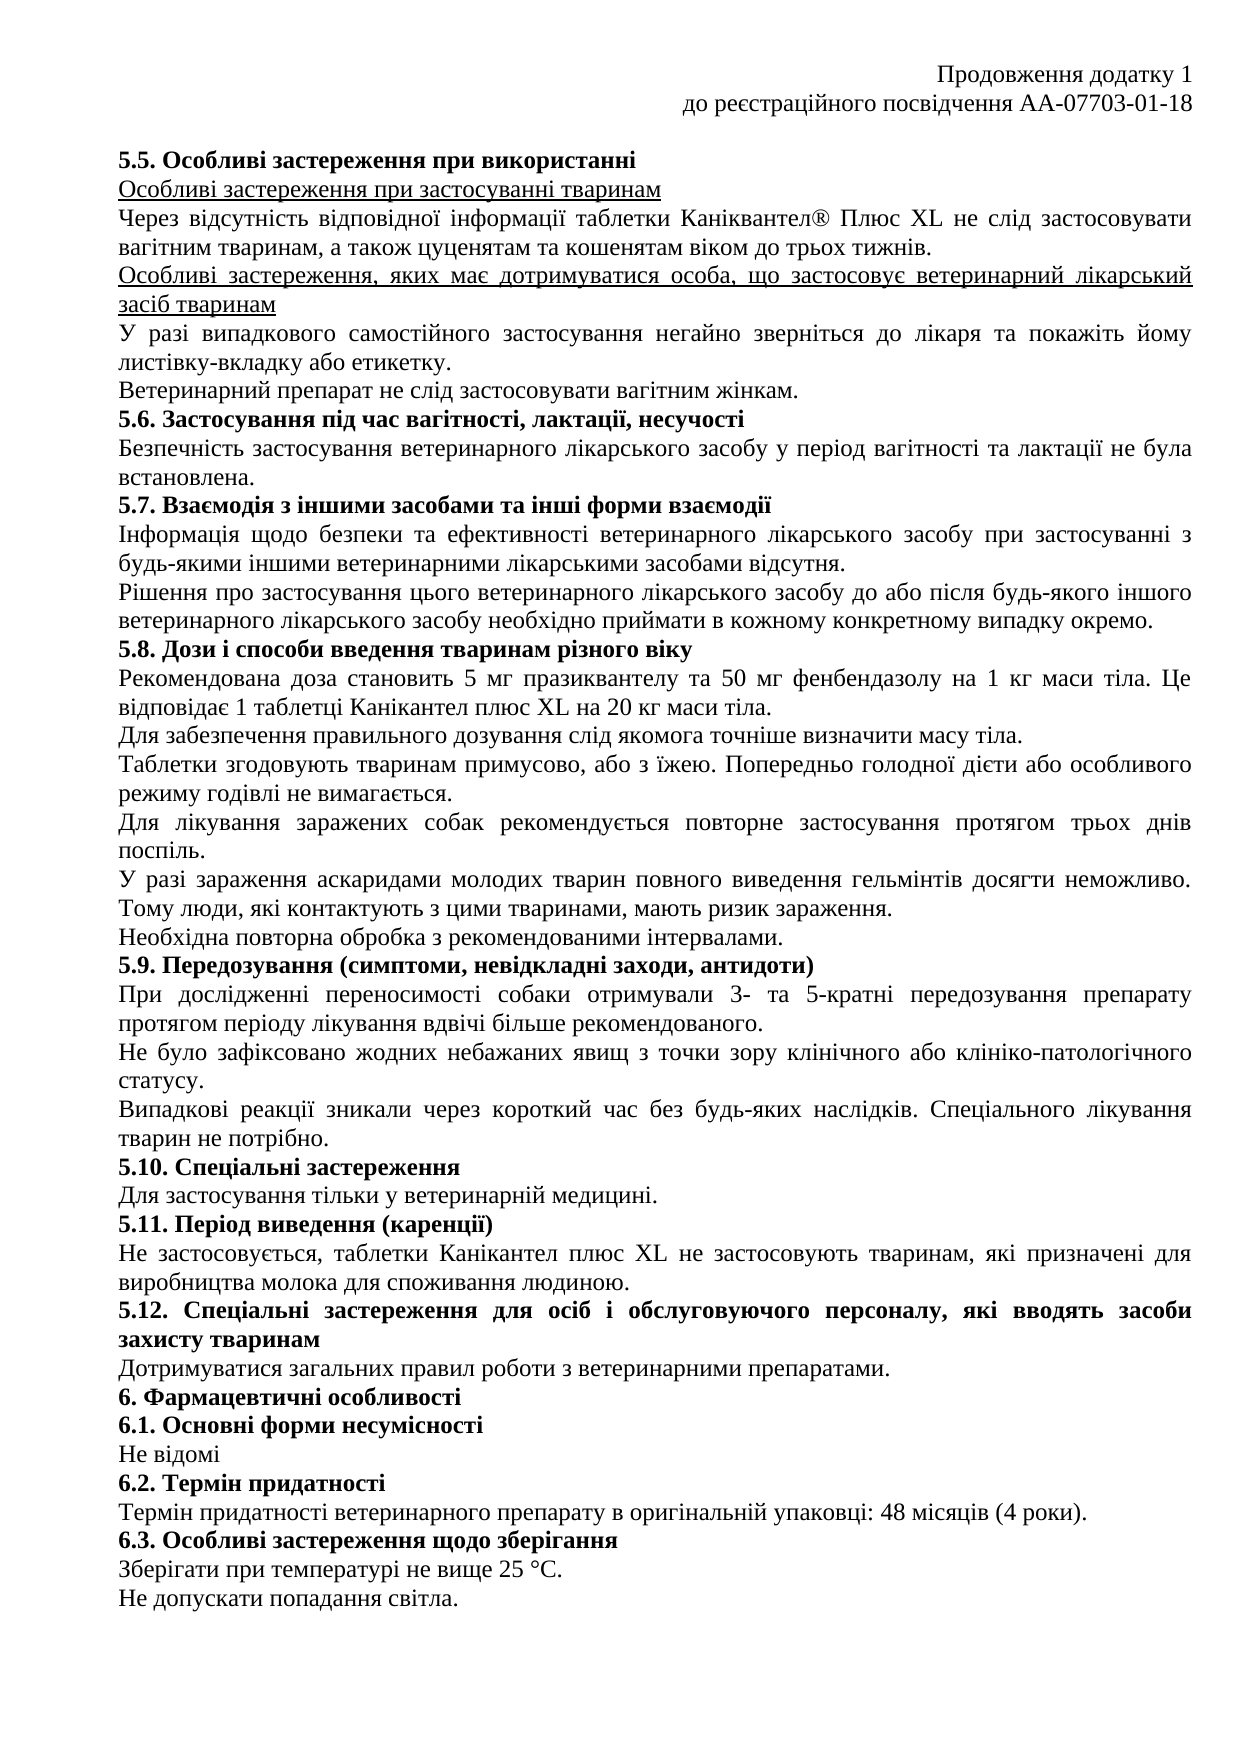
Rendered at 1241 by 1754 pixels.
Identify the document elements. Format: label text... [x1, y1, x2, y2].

text 5.10. Спеціальні застереження [118, 1152, 1193, 1180]
text Зберігати при температурі не вище 25 °С. [118, 1554, 1193, 1583]
text Ветеринарний препарат не слід застосовувати вагітним жінкам. [118, 375, 1193, 404]
text Для лікування заражених собак рекомендується повторне застосування протягом трьох днів поспіль. [118, 807, 1193, 864]
text 6.1. Основні форми несумісності [118, 1410, 1193, 1439]
text 5.7. Взаємодія з іншими засобами та інші форми взаємодії [118, 490, 1193, 519]
text 6.3. Особливі застереження щодо зберігання [118, 1525, 1193, 1554]
text Безпечність застосування ветеринарного лікарського засобу у період вагітності та лактації не була встановлена. [118, 433, 1193, 490]
text Випадкові реакції зникали через короткий час без будь-яких наслідків. Спеціального лікування тварин не потрібно. [118, 1094, 1193, 1152]
text Дотримуватися загальних правил роботи з ветеринарними препаратами. [118, 1353, 1193, 1382]
text У разі зараження аскаридами молодих тварин повного виведення гельмінтів досягти неможливо. Тому люди, які контактують з цими тваринами, мають ризик зараження. [118, 864, 1193, 922]
text Для застосування тільки у ветеринарній медицині. [118, 1180, 1193, 1209]
text 5.12. Спеціальні застереження для осіб і обслуговуючого персоналу, які вводять засоби захисту тваринам [118, 1295, 1193, 1353]
text При дослідженні переносимості собаки отримували 3- та 5-кратні передозування препарату протягом періоду лікування вдвічі більше рекомендованого. [118, 979, 1193, 1037]
text Особливі застереження, яких має дотримуватися особа, що застосовує ветеринарний лікарський засіб тваринам [118, 287, 1193, 318]
text 6.2. Термін придатності [118, 1468, 1193, 1497]
text 5.5. Особливі застереження при використанні [118, 145, 1193, 174]
text У разі випадкового самостійного застосування негайно зверніться до лікаря та покажіть йому листівку-вкладку або етикетку. [118, 318, 1193, 375]
text Інформація щодо безпеки та ефективності ветеринарного лікарського засобу при застосуванні з будь-якими іншими ветеринарними лікарськими засобами відсутня. [118, 519, 1193, 577]
text Для забезпечення правильного дозування слід якомога точніше визначити масу тіла. [118, 720, 1193, 749]
text Таблетки згодовують тваринам примусово, або з їжею. Попередньо голодної дієти або особливого режиму годівлі не вимагається. [118, 749, 1193, 807]
text Особливі застереження при застосуванні тваринам [118, 174, 1193, 203]
text Через відсутність відповідної інформації таблетки Каніквантел® Плюс XL не слід застосовувати вагітним тваринам, а також цуценятам та кошенятам віком до трьох тижнів. [118, 203, 1193, 260]
text Не застосовується, таблетки Канікантел плюс XL не застосовують тваринам, які призначені для виробництва молока для споживання людиною. [118, 1238, 1193, 1295]
text Термін придатності ветеринарного препарату в оригінальній упаковці: 48 місяців (4 роки). [118, 1497, 1193, 1525]
text Не було зафіксовано жодних небажаних явищ з точки зору клінічного або клініко-патологічного статусу. [118, 1037, 1193, 1094]
text Необхідна повторна обробка з рекомендованими інтервалами. [118, 922, 1193, 950]
text 5.8. Дози і способи введення тваринам різного віку [118, 634, 1193, 663]
text 5.11. Період виведення (каренції) [118, 1209, 1193, 1238]
text Рекомендована доза становить 5 мг празиквантелу та 50 мг фенбендазолу на 1 кг маси тіла. Це відповідає 1 таблетці Канікантел плюс XL на 20 кг маси тіла. [118, 663, 1193, 720]
text Продовження додатку 1 [812, 59, 1193, 88]
text до реєстраційного посвідчення АА-07703-01-18 [650, 88, 1193, 117]
text Рішення про застосування цього ветеринарного лікарського засобу до або після будь-якого іншого ветеринарного лікарського засобу необхідно приймати в кожному конкретному випадку окремо. [118, 577, 1193, 634]
text 6. Фармацевтичні особливості [118, 1382, 1193, 1410]
text Не допускати попадання світла. [118, 1583, 1193, 1612]
text 5.6. Застосування під час вагітності, лактації, несучості [118, 404, 1193, 433]
text Не відомі [118, 1439, 1193, 1468]
text Особливі застереження, яких має дотримуватися особа, що застосовує ветеринарний лікарський засіб тваринам [118, 260, 1193, 285]
text 5.9. Передозування (симптоми, невідкладні заходи, антидоти) [118, 950, 1193, 979]
